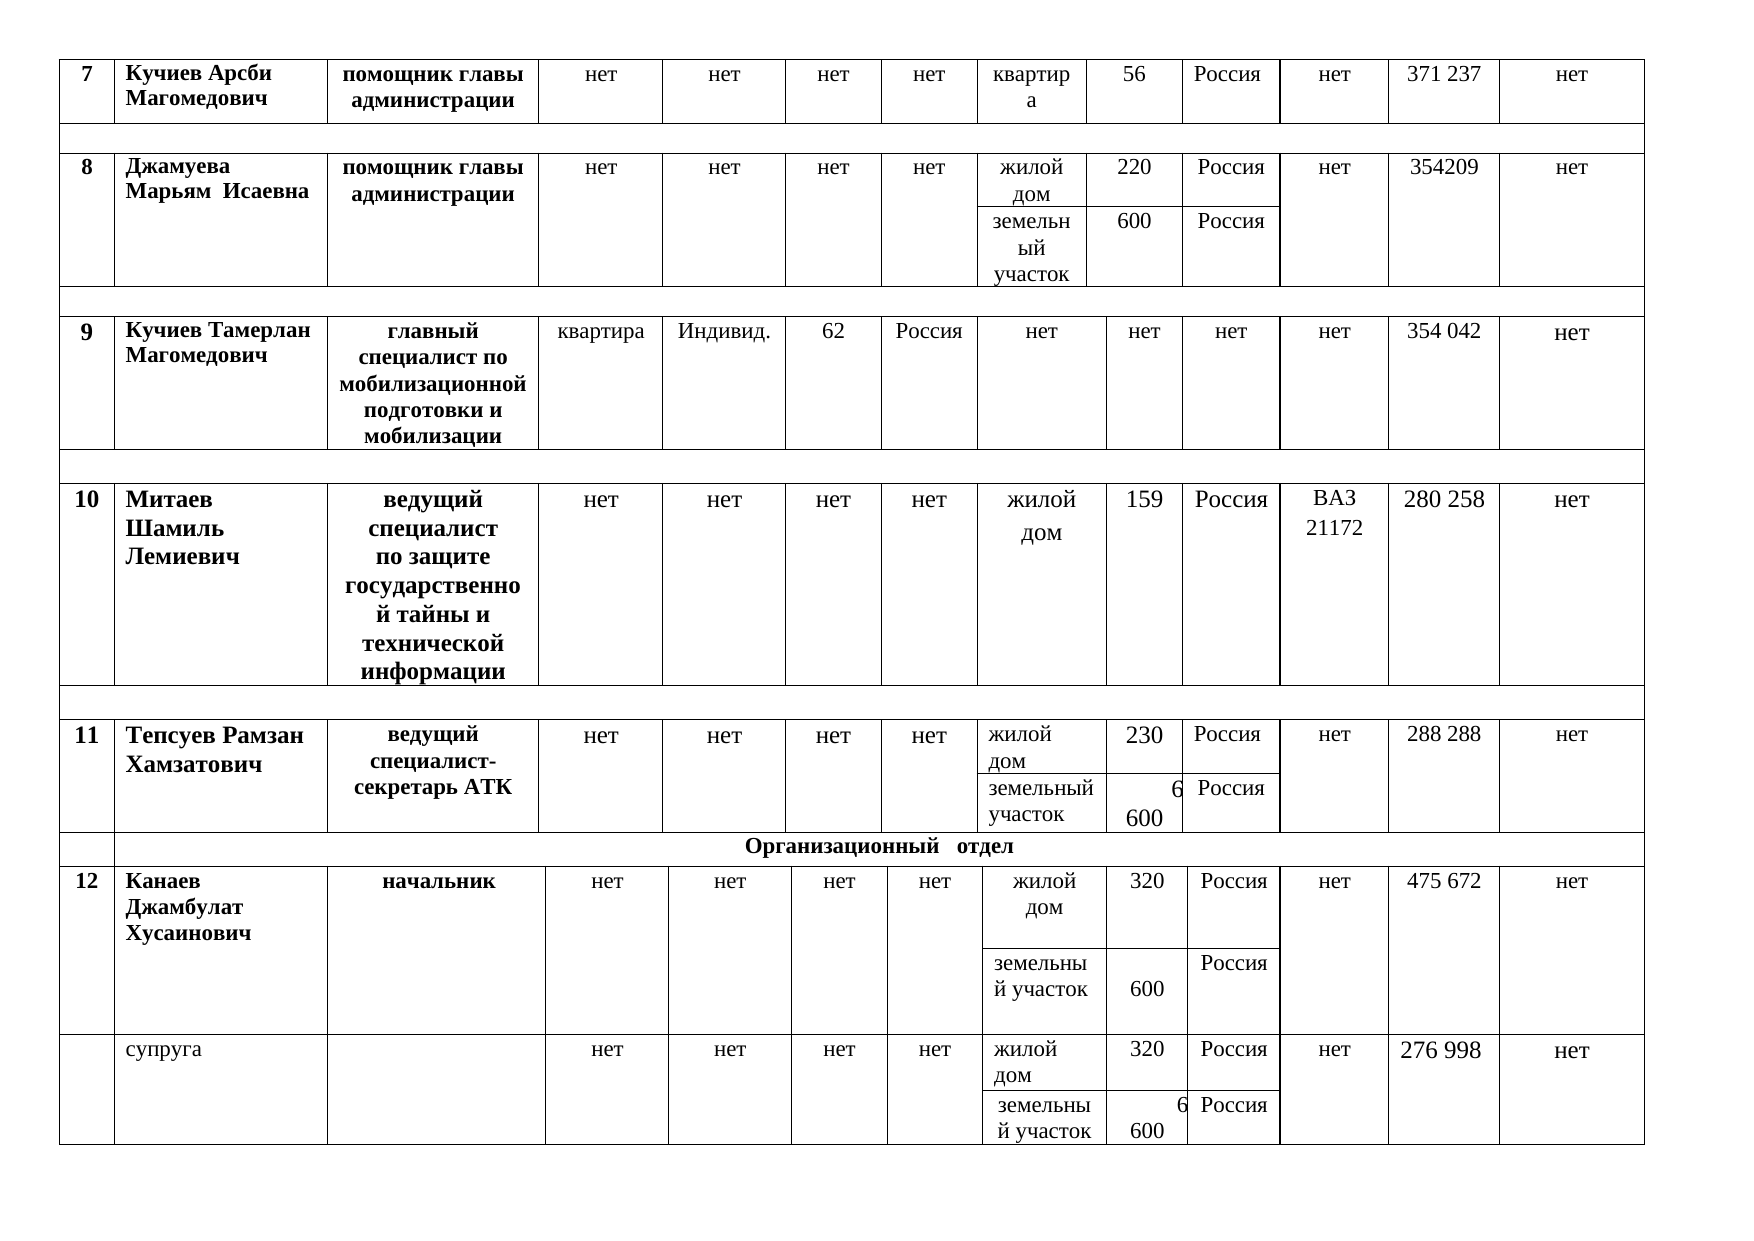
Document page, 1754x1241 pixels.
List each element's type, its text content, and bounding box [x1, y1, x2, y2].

table_cell нет [1281, 867, 1388, 1034]
table_cell 6600 [1107, 774, 1182, 832]
table_cell нет [882, 60, 977, 123]
table_cell Кучиев Тамерлан Магомедович [115, 317, 327, 449]
table_cell нет [539, 154, 662, 286]
table_cell 276 998 [1389, 1035, 1499, 1144]
table_cell жилой дом [978, 154, 1086, 206]
table_cell ведущий специалист-секретарь АТК [328, 720, 538, 832]
table_cell 6600 [1107, 1091, 1187, 1144]
table_cell 7 [60, 60, 114, 123]
table_cell главный специалист по мобилизационной подготовки и мобилизации [328, 317, 538, 449]
table_cell нет [539, 60, 662, 123]
table_cell Индивид. [663, 317, 785, 449]
table_cell нет [546, 867, 668, 1034]
table_cell нет [539, 484, 662, 685]
table_cell нет [1500, 317, 1644, 449]
table_cell супруга [115, 1035, 327, 1144]
table_cell нет [786, 60, 881, 123]
table_cell жилой дом [983, 867, 1106, 948]
table_cell жилой дом [978, 720, 1106, 773]
table_cell нет [663, 484, 785, 685]
table_cell Джамуева Марьям Исаевна [115, 154, 327, 286]
table_cell Россия [1183, 60, 1279, 123]
table_cell 320 [1107, 1035, 1187, 1090]
table_cell 62 [786, 317, 881, 449]
table_cell 371 237 [1389, 60, 1499, 123]
table_cell [60, 833, 114, 866]
table_cell нет [1500, 484, 1644, 685]
table_cell Россия [1183, 207, 1279, 286]
table_cell нет [1281, 60, 1388, 123]
table_cell 56 [1087, 60, 1182, 123]
table_cell [60, 124, 1644, 152]
table_cell 280 258 [1389, 484, 1499, 685]
table_cell нет [663, 720, 785, 832]
table_cell нет [1500, 60, 1644, 123]
table_cell нет [882, 154, 977, 286]
table_cell [60, 450, 1644, 483]
table_cell ВАЗ 21172 [1281, 484, 1388, 685]
table_cell 354 042 [1389, 317, 1499, 449]
table_cell нет [1281, 317, 1388, 449]
table_cell нет [1281, 1035, 1388, 1144]
table_cell нет [888, 867, 982, 1034]
table_cell нет [539, 720, 662, 832]
table_cell нет [1183, 317, 1279, 449]
table_cell Канаев Джамбулат Хусаинович [115, 867, 327, 1034]
table_cell 11 [60, 720, 114, 832]
table_cell нет [669, 1035, 791, 1144]
table_cell Россия [1183, 154, 1279, 206]
table_cell Организационный отдел [115, 833, 1644, 866]
table_cell Кучиев Арсби Магомедович [115, 60, 327, 123]
table_cell 12 [60, 867, 114, 1034]
table_cell нет [1500, 154, 1644, 286]
table_cell нет [1500, 867, 1644, 1034]
table_cell нет [786, 720, 881, 832]
table_cell нет [882, 484, 977, 685]
table_cell 475 672 [1389, 867, 1499, 1034]
table_cell 10 [60, 484, 114, 685]
table_cell нет [792, 867, 887, 1034]
table_cell Россия [1183, 484, 1279, 685]
table_cell 9 [60, 317, 114, 449]
table_cell квартира [539, 317, 662, 449]
table_cell нет [663, 154, 785, 286]
table_cell жилой дом [983, 1035, 1106, 1090]
table_cell 354209 [1389, 154, 1499, 286]
table_cell нет [978, 317, 1106, 449]
table_cell [60, 287, 1644, 316]
table_cell помощник главы администрации [328, 154, 538, 286]
table_cell Тепсуев Рамзан Хамзатович [115, 720, 327, 832]
table_cell 230 [1107, 720, 1182, 773]
table_cell нет [1281, 154, 1388, 286]
table_cell Россия [882, 317, 977, 449]
table_cell земельный участок [983, 949, 1106, 1034]
table_cell нет [792, 1035, 887, 1144]
table_cell 600 [1107, 949, 1187, 1034]
table_cell Россия [1183, 720, 1279, 773]
table_cell ведущий специалист по защите государственной тайны и технической информации [328, 484, 538, 685]
table_cell жилой дом [978, 484, 1106, 685]
table_cell Россия [1188, 867, 1279, 948]
table_cell нет [1281, 720, 1388, 832]
table_cell нет [882, 720, 977, 832]
table_cell Россия [1188, 1035, 1279, 1090]
table_cell нет [786, 154, 881, 286]
table_cell квартира [978, 60, 1086, 123]
table_cell помощник главы администрации [328, 60, 538, 123]
table_cell Россия [1188, 1091, 1279, 1144]
table_cell земельный участок [978, 774, 1106, 832]
table_cell Россия [1183, 774, 1279, 832]
table_cell нет [888, 1035, 982, 1144]
table_cell [60, 686, 1644, 719]
table_cell нет [669, 867, 791, 1034]
table_cell 320 [1107, 867, 1187, 948]
table_cell 600 [1087, 207, 1182, 286]
table_cell нет [786, 484, 881, 685]
table_cell [60, 1035, 114, 1144]
table_cell нет [663, 60, 785, 123]
table_cell Россия [1188, 949, 1279, 1034]
table_cell 288 288 [1389, 720, 1499, 832]
table_cell нет [1500, 1035, 1644, 1144]
table_cell 159 [1107, 484, 1182, 685]
table_cell нет [1107, 317, 1182, 449]
table_cell 8 [60, 154, 114, 286]
table_cell земельный участок [978, 207, 1086, 286]
table_cell начальник [328, 867, 545, 1034]
table_cell нет [546, 1035, 668, 1144]
table_cell [328, 1035, 545, 1144]
table_cell Митаев Шамиль Лемиевич [115, 484, 327, 685]
table_cell земельный участок [983, 1091, 1106, 1144]
table_cell нет [1500, 720, 1644, 832]
table_cell 220 [1087, 154, 1182, 206]
